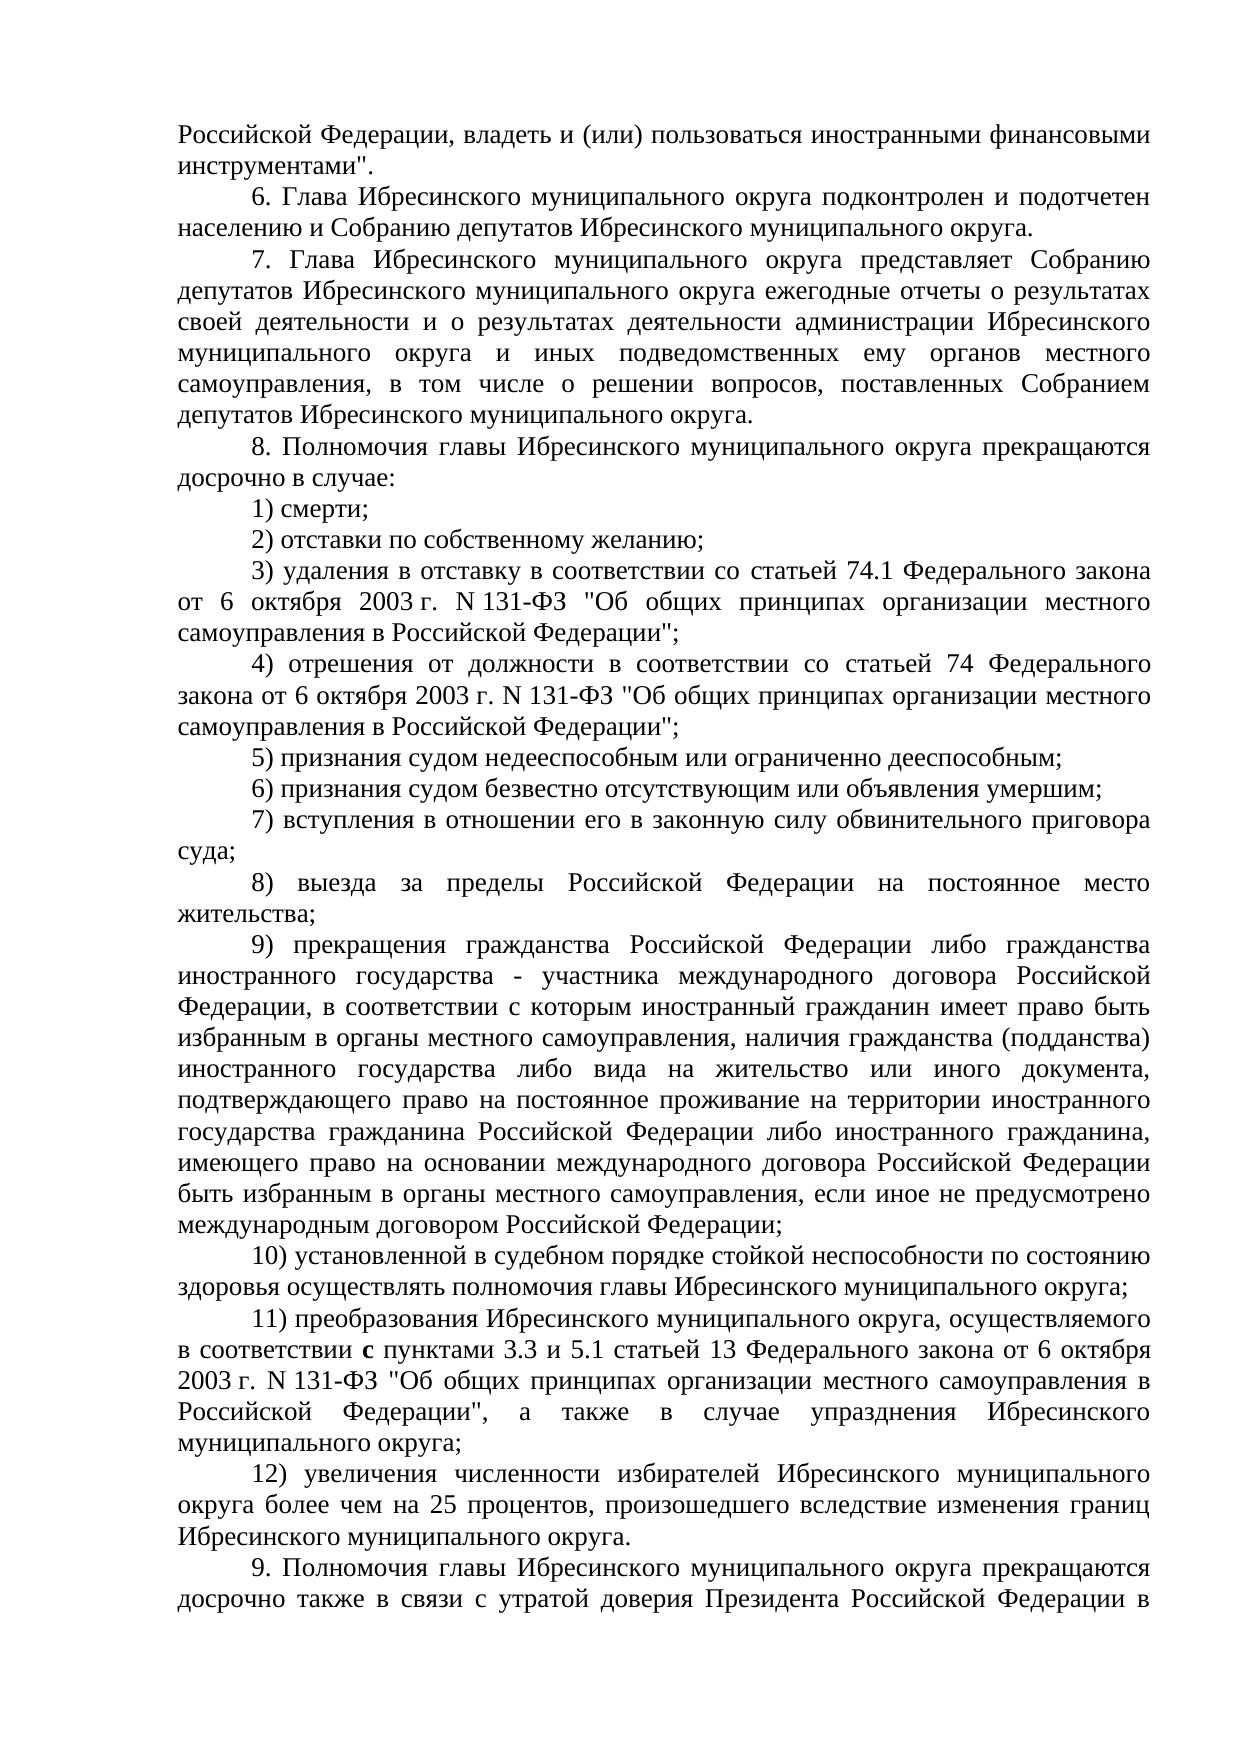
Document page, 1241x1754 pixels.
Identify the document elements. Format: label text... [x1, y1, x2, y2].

text 1) смерти; [177, 492, 1152, 523]
text 3) удаления в отставку в соответствии со статьей 74.1 Федерального закона от 6 октября 2003 г. N 131-ФЗ "Об общих принципах организации местного самоуправления в Российской Федерации"; [177, 554, 1152, 648]
text 7. Глава Ибресинского муниципального округа представляет Собранию депутатов Ибресинского муниципального округа ежегодные отчеты о результатах своей деятельности и о результатах деятельности администрации Ибресинского муниципального округа и иных подведомственных ему органов местного самоуправления, в том числе о решении вопросов, поставленных Собранием депутатов Ибресинского муниципального округа. [177, 243, 1152, 429]
text 7) вступления в отношении его в законную силу обвинительного приговора суда; [177, 803, 1152, 866]
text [177, 1551, 1152, 1613]
text 11) преобразования Ибресинского муниципального округа, осуществляемого в соответствии с пунктами 3.3 и 5.1 статьей 13 Федерального закона от 6 октября 2003 г. N 131-ФЗ "Об общих принципах организации местного самоуправления в Российской Федерации", а также в случае упразднения Ибресинского муниципального округа; [177, 1302, 1152, 1457]
text 12) увеличения численности избирателей Ибресинского муниципального округа более чем на 25 процентов, произошедшего вследствие изменения границ Ибресинского муниципального округа. [177, 1457, 1152, 1551]
text 8) выезда за пределы Российской Федерации на постоянное место жительства; [177, 866, 1152, 928]
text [177, 118, 1152, 180]
text 6) признания судом безвестно отсутствующим или объявления умершим; [177, 772, 1152, 803]
text 6. Глава Ибресинского муниципального округа подконтролен и подотчетен населению и Собранию депутатов Ибресинского муниципального округа. [177, 180, 1152, 243]
text 8. Полномочия главы Ибресинского муниципального округа прекращаются досрочно в случае: [177, 429, 1152, 492]
text 9) прекращения гражданства Российской Федерации либо гражданства иностранного государства - участника международного договора Российской Федерации, в соответствии с которым иностранный гражданин имеет право быть избранным в органы местного самоуправления, наличия гражданства (подданства) иностранного государства либо вида на жительство или иного документа, подтверждающего право на постоянное проживание на территории иностранного государства гражданина Российской Федерации либо иностранного гражданина, имеющего право на основании международного договора Российской Федерации быть избранным в органы местного самоуправления, если иное не предусмотрено международным договором Российской Федерации; [177, 928, 1152, 1239]
text 2) отставки по собственному желанию; [177, 523, 1152, 554]
text 10) установленной в судебном порядке стойкой неспособности по состоянию здоровья осуществлять полномочия главы Ибресинского муниципального округа; [177, 1239, 1152, 1302]
text 5) признания судом недееспособным или ограниченно дееспособным; [177, 741, 1152, 772]
text 4) отрешения от должности в соответствии со статьей 74 Федерального закона от 6 октября 2003 г. N 131-ФЗ "Об общих принципах организации местного самоуправления в Российской Федерации"; [177, 648, 1152, 741]
